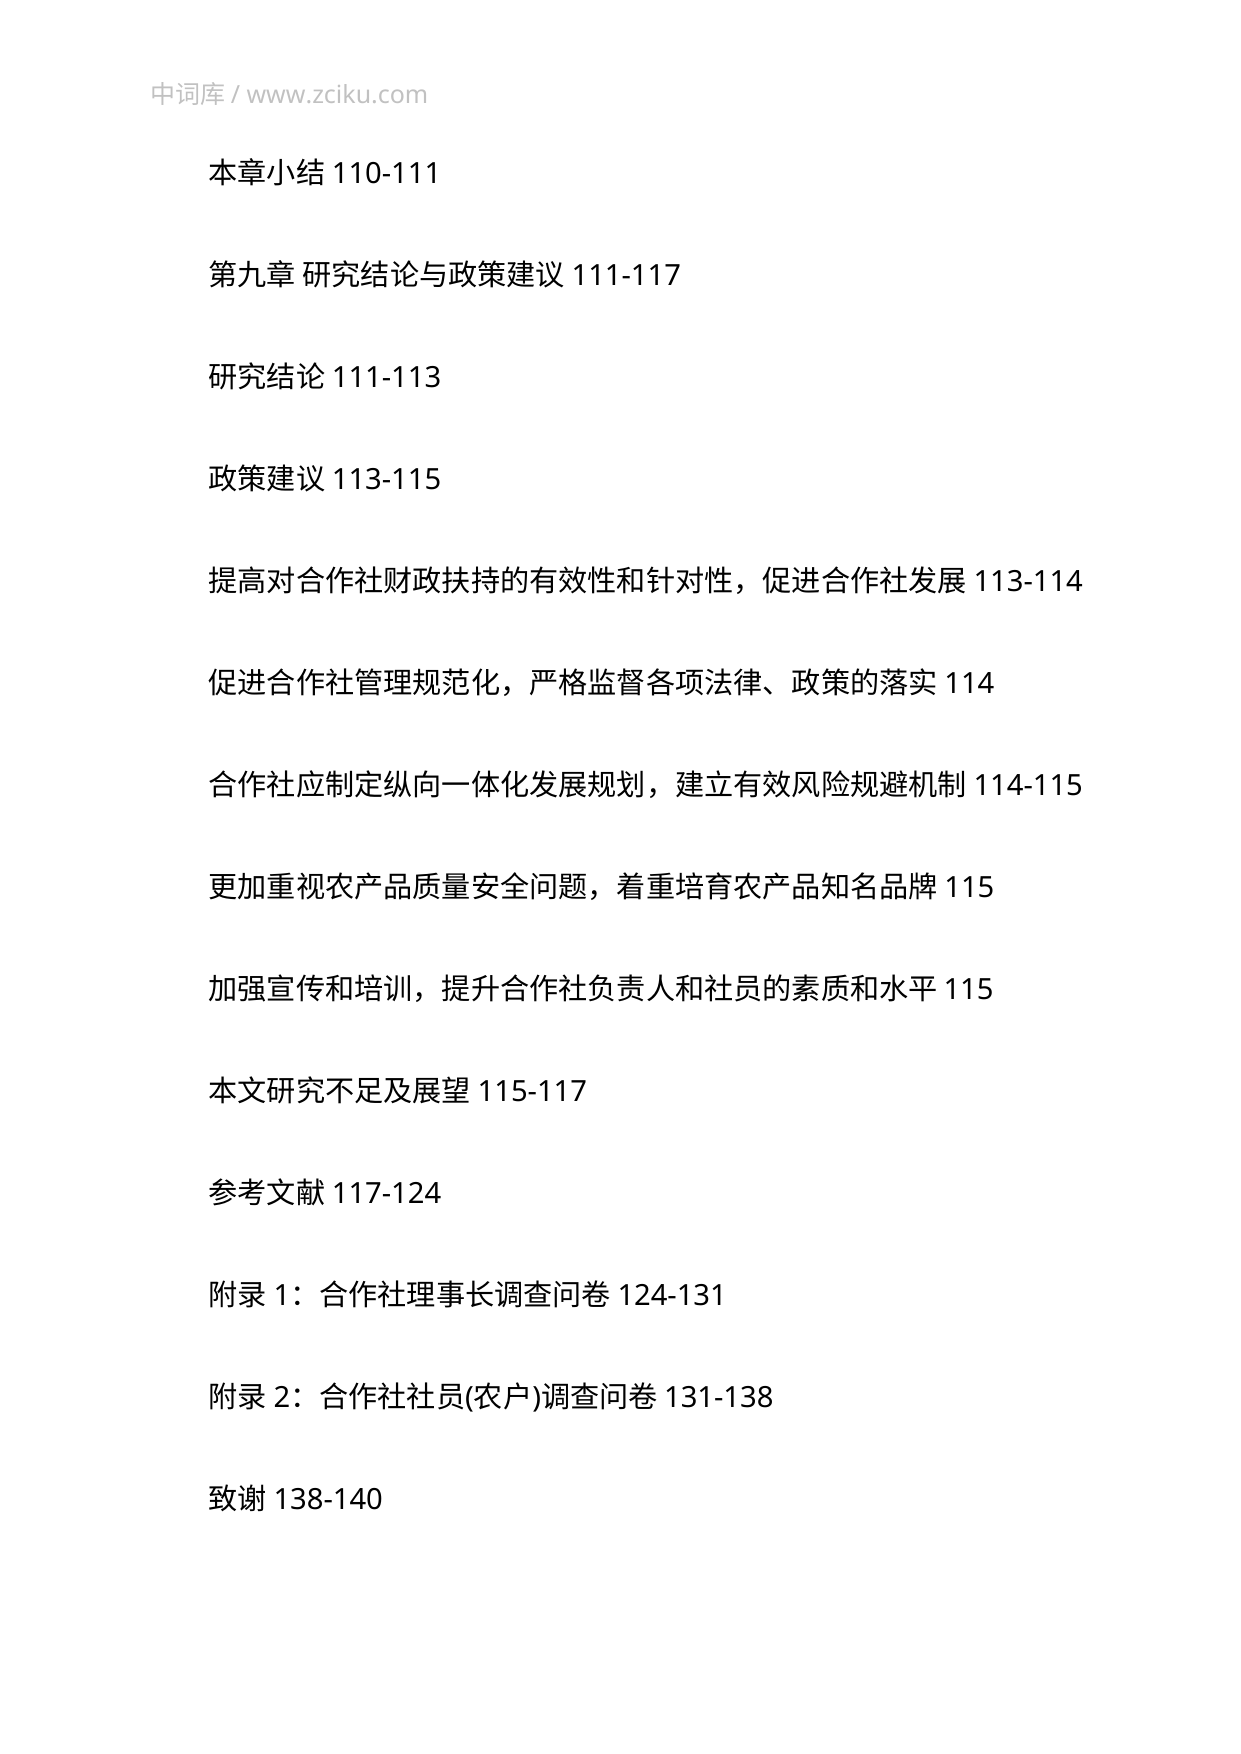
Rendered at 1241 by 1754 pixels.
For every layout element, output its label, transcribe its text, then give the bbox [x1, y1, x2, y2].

text 更加重视农产品质量安全问题，着重培育农产品知名品牌 115 [150, 864, 1090, 906]
text 本文研究不足及展望 115-117 [150, 1068, 1090, 1110]
text 研究结论 111-113 [150, 354, 1090, 396]
text 第九章 研究结论与政策建议 111-117 [150, 252, 1090, 294]
text 附录 2：合作社社员(农户)调查问卷 131-138 [150, 1374, 1090, 1416]
text 促进合作社管理规范化，严格监督各项法律、政策的落实 114 [150, 660, 1090, 702]
text 参考文献 117-124 [150, 1170, 1090, 1212]
text 提高对合作社财政扶持的有效性和针对性，促进合作社发展 113-114 [150, 558, 1090, 600]
text 合作社应制定纵向一体化发展规划，建立有效风险规避机制 114-115 [150, 762, 1090, 804]
text 致谢 138-140 [150, 1476, 1090, 1518]
text 加强宣传和培训，提升合作社负责人和社员的素质和水平115 [150, 966, 1090, 1008]
text 附录 1：合作社理事长调查问卷 124-131 [150, 1272, 1090, 1314]
text 本章小结 110-111 [150, 150, 1090, 192]
text 政策建议 113-115 [150, 456, 1090, 498]
